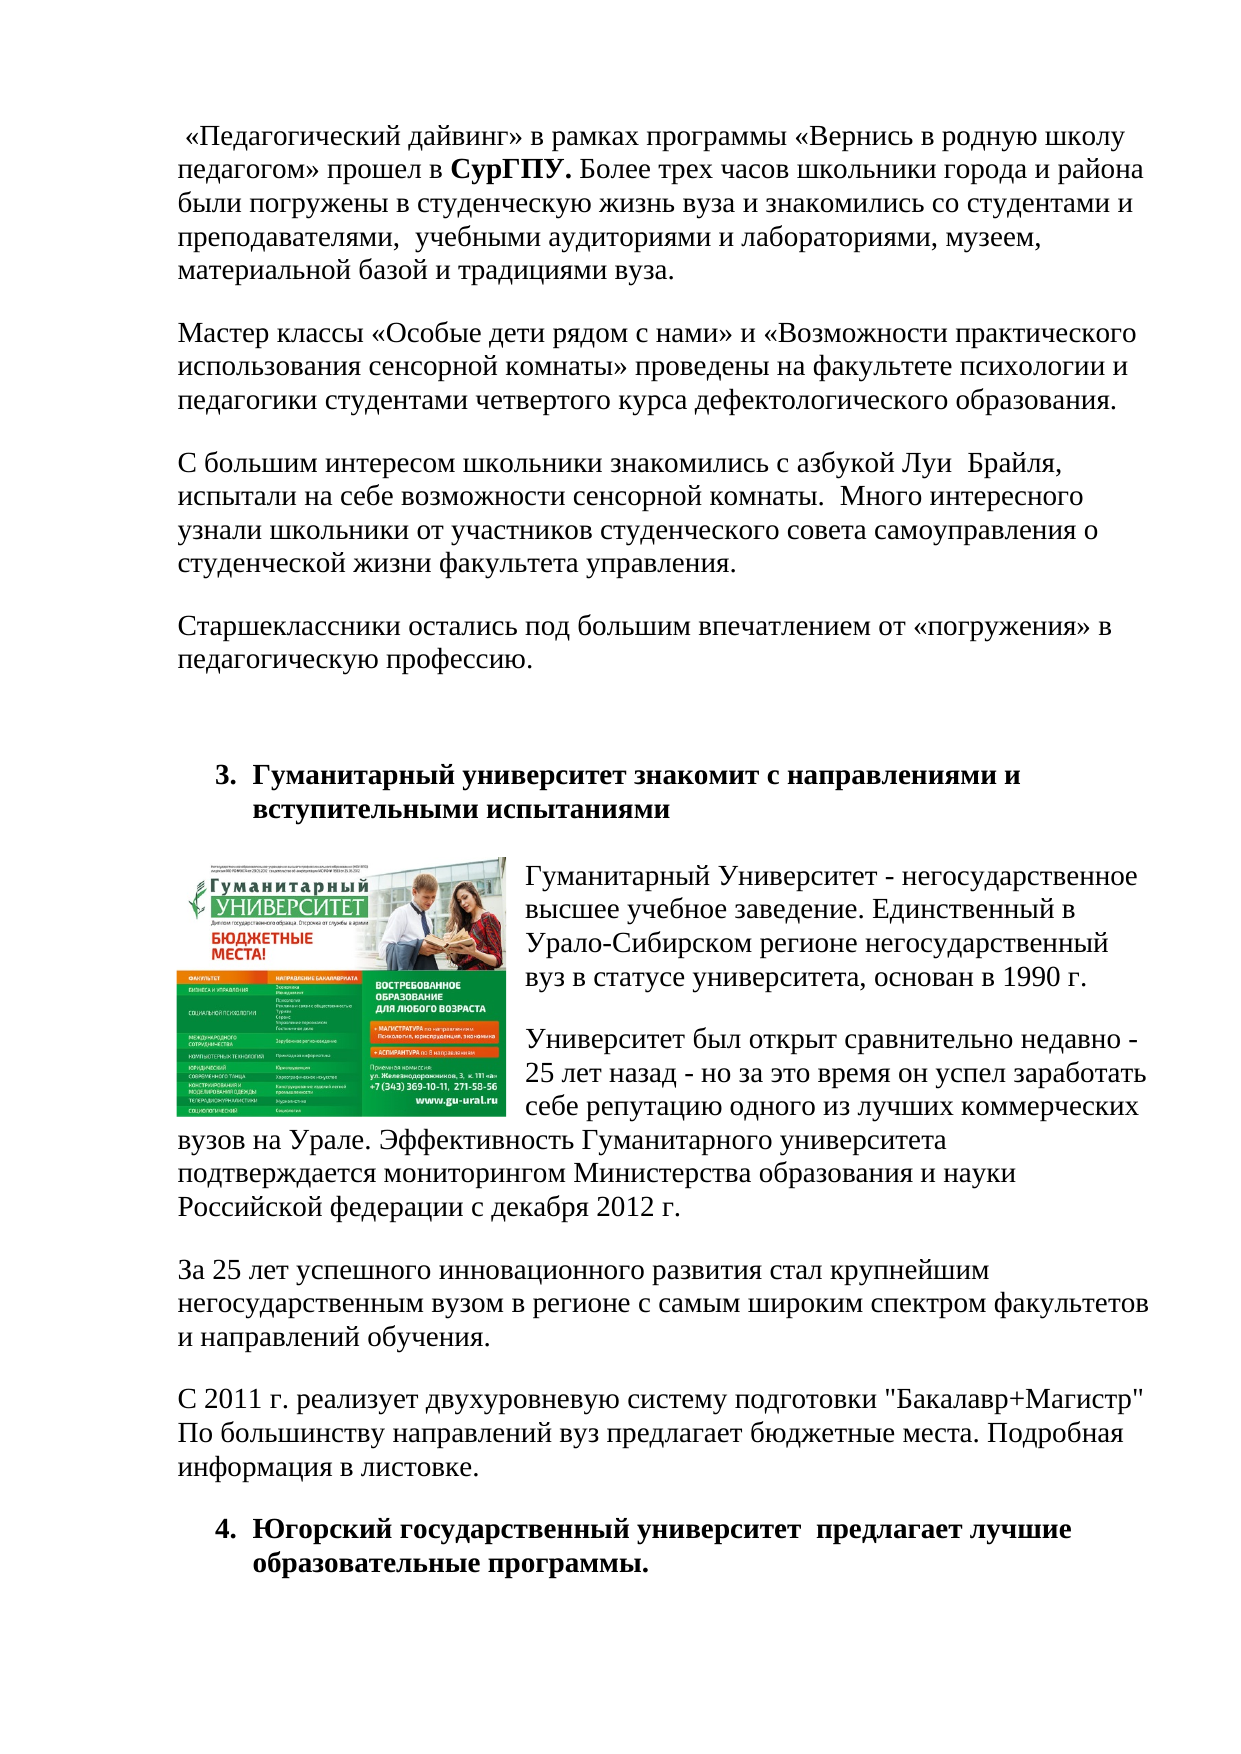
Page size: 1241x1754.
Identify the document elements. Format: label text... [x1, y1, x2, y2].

text Гуманитарный Университет - негосударственное высшее учебное заведение. Единственный в Урало-Сибирском регионе негосударственный вуз в статусе университета, основан в 1990 г. [507, 858, 1152, 992]
list Югорский государственный университет предлагает лучшие образовательные программы. [215, 1511, 1152, 1578]
text С большим интересом школьники знакомились с азбукой Луи Брайля, испытали на себе возможности сенсорной комнаты. Много интересного узнали школьники от участников студенческого совета самоуправления о студенческой жизни факультета управления. [177, 445, 1152, 579]
text Мастер классы «Особые дети рядом с нами» и «Возможности практического использования сенсорной комнаты» проведены на факультете психологии и педагогики студентами четвертого курса дефектологического образования. [177, 315, 1152, 416]
text Университет был открыт сравнительно недавно - 25 лет назад - но за это время он успел заработать себе репутацию одного из лучших коммерческих вузов на Урале. Эффективность Гуманитарного университета подтверждается мониторингом Министерства образования и науки Российской федерации с декабря 2012 г. [177, 1021, 1152, 1223]
text Старшеклассники остались под большим впечатлением от «погружения» в педагогическую профессию. [177, 608, 1152, 675]
text «Педагогический дайвинг» в рамках программы «Вернись в родную школу педагогом» прошел в СурГПУ. Более трех часов школьники города и района были погружены в студенческую жизнь вуза и знакомились со студентами и преподавателями, учебными аудиториями и лабораториями, музеем, материальной базой и традициями вуза. [177, 118, 1152, 286]
picture [176, 857, 507, 1117]
list Гуманитарный университет знакомит с направлениями и вступительными испытаниями [215, 757, 1152, 824]
text За 25 лет успешного инновационного развития стал крупнейшим негосударственным вузом в регионе с самым широким спектром факультетов и направлений обучения. [177, 1252, 1152, 1352]
text С 2011 г. реализует двухуровневую систему подготовки "Бакалавр+Магистр" По большинству направлений вуз предлагает бюджетные места. Подробная информация в листовке. [177, 1382, 1152, 1482]
